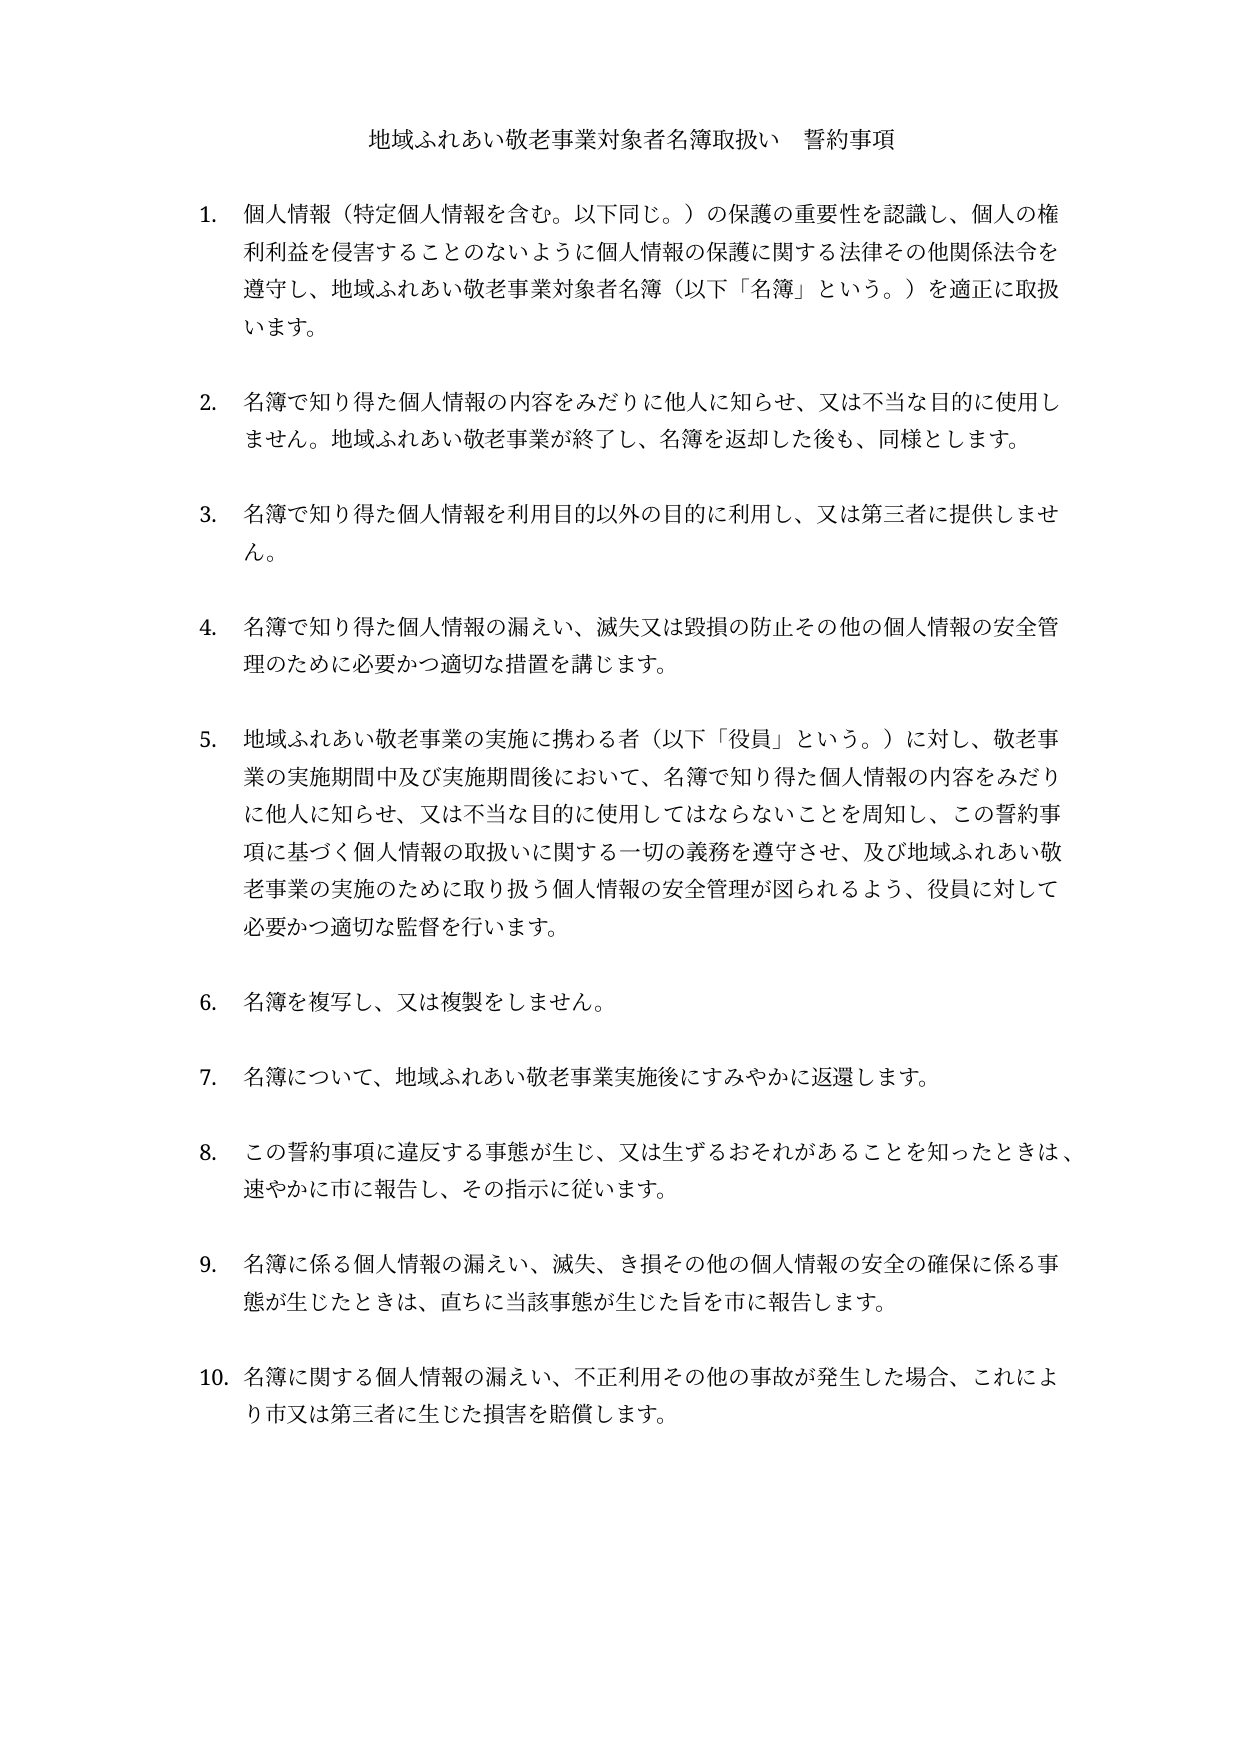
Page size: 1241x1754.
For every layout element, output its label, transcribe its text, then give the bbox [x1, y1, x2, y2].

list 名簿で知り得た個人情報の内容をみだりに他人に知らせ、又は不当な目的に使用しません。地域ふれあい敬老事業が終了し、名簿を返却した後も、同様とします。 [199, 382, 1063, 457]
list 名簿で知り得た個人情報を利用目的以外の目的に利用し、又は第三者に提供しません。 [199, 494, 1063, 569]
list 名簿を複写し、又は複製をしません。 [199, 982, 1063, 1019]
text 地域ふれあい敬老事業対象者名簿取扱い 誓約事項 [177, 119, 1063, 157]
list 名簿に関する個人情報の漏えい、不正利用その他の事故が発生した場合、これにより市又は第三者に生じた損害を賠償します。 [199, 1357, 1063, 1432]
list この誓約事項に違反する事態が生じ、又は生ずるおそれがあることを知ったときは、速やかに市に報告し、その指示に従います。 [199, 1132, 1063, 1207]
list 個人情報（特定個人情報を含む。以下同じ。）の保護の重要性を認識し、個人の権利利益を侵害することのないように個人情報の保護に関する法律その他関係法令を遵守し、地域ふれあい敬老事業対象者名簿（以下「名簿」という。）を適正に取扱います。 [199, 194, 1063, 344]
list 名簿に係る個人情報の漏えい、滅失、き損その他の個人情報の安全の確保に係る事態が生じたときは、直ちに当該事態が生じた旨を市に報告します。 [199, 1244, 1063, 1319]
list 名簿で知り得た個人情報の漏えい、滅失又は毀損の防止その他の個人情報の安全管理のために必要かつ適切な措置を講じます。 [199, 607, 1063, 682]
list 地域ふれあい敬老事業の実施に携わる者（以下「役員」という。）に対し、敬老事業の実施期間中及び実施期間後において、名簿で知り得た個人情報の内容をみだりに他人に知らせ、又は不当な目的に使用してはならないことを周知し、この誓約事項に基づく個人情報の取扱いに関する一切の義務を遵守させ、及び地域ふれあい敬老事業の実施のために取り扱う個人情報の安全管理が図られるよう、役員に対して必要かつ適切な監督を行います。 [199, 719, 1063, 944]
list 名簿について、地域ふれあい敬老事業実施後にすみやかに返還します。 [199, 1057, 1063, 1094]
